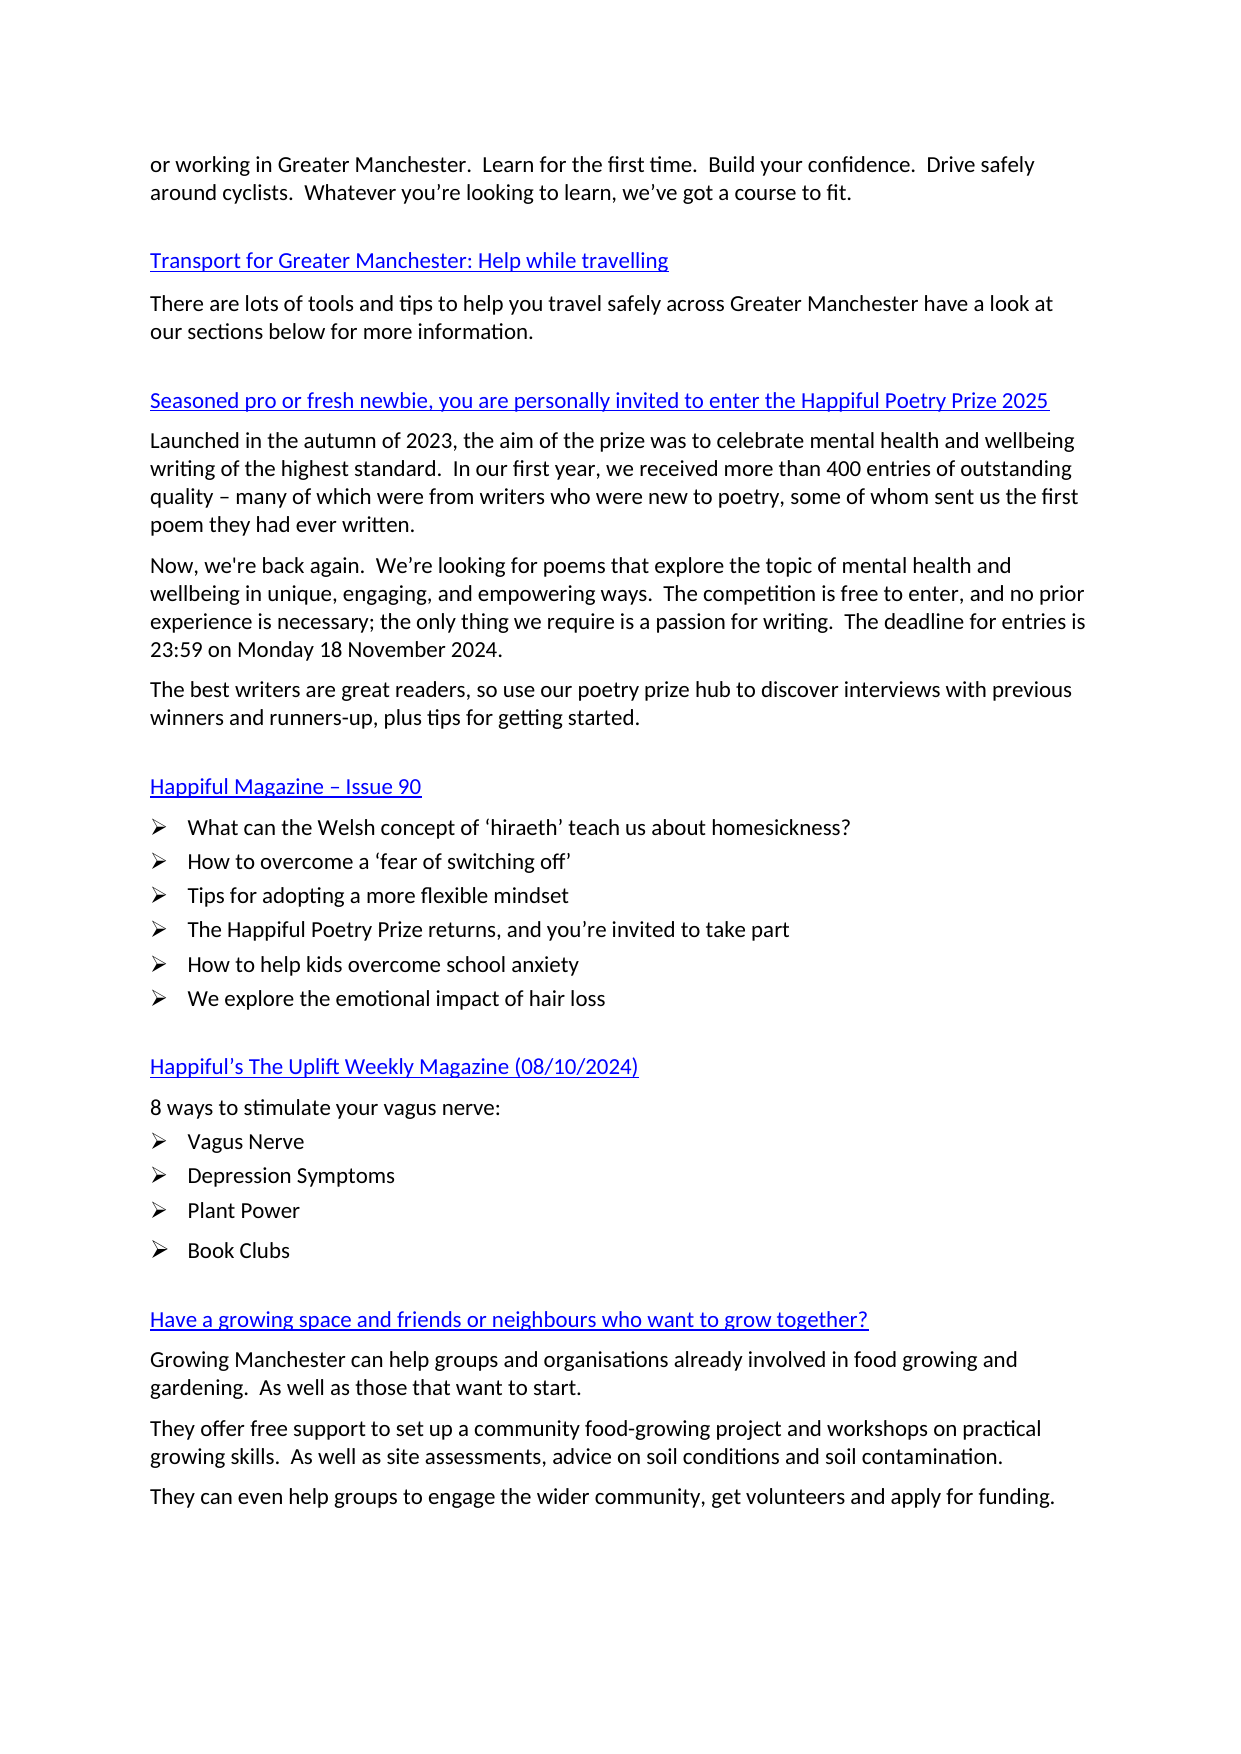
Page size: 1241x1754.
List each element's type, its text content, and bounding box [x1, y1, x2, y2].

list Depression Symptoms [150, 1162, 1090, 1189]
list Book Clubs [150, 1236, 1090, 1264]
text or working in Greater Manchester. Learn for the first time. Build your confidence. Drive safely around cyclists. Whatever you’re looking to learn, we’ve got a course to fit. [150, 150, 1090, 206]
list The Happiful Poetry Prize returns, and you’re invited to take part [150, 915, 1090, 943]
text The best writers are great readers, so use our poetry prize hub to discover interviews with previous winners and runners-up, plus tips for getting started. [150, 676, 1090, 732]
text Seasoned pro or fresh newbie, you are personally invited to enter the Happiful Poetry Prize 2025 [150, 386, 1090, 414]
text Happiful Magazine – Issue 90 [150, 772, 1090, 800]
list What can the Welsh concept of ‘hiraeth’ teach us about homesickness? [150, 813, 1090, 841]
text There are lots of tools and tips to help you travel safely across Greater Manchester have a look at our sections below for more information. [150, 289, 1090, 345]
text Launched in the autumn of 2023, the aim of the prize was to celebrate mental health and wellbeing writing of the highest standard. In our first year, we received more than 400 entries of outstanding quality – many of which were from writers who were new to poetry, some of whom sent us the first poem they had ever written. [150, 426, 1090, 538]
text They offer free support to set up a community food-growing project and workshops on practical growing skills. As well as site assessments, advice on soil conditions and soil contamination. [150, 1414, 1090, 1470]
text They can even help groups to engage the wider community, get volunteers and apply for funding. [150, 1482, 1090, 1511]
list We explore the emotional impact of hair loss [150, 984, 1090, 1012]
list Plant Power [150, 1196, 1090, 1224]
list How to overcome a ‘fear of switching off’ [150, 847, 1090, 875]
text Growing Manchester can help groups and organisations already involved in food growing and gardening. As well as those that want to start. [150, 1345, 1090, 1401]
list How to help kids overcome school anxiety [150, 950, 1090, 978]
text Transport for Greater Manchester: Help while travelling [150, 247, 1090, 274]
text Have a growing space and friends or neighbours who want to grow together? [150, 1305, 1090, 1333]
list Vagus Nerve [150, 1127, 1090, 1155]
text Now, we're back again. We’re looking for poems that explore the topic of mental health and wellbeing in unique, engaging, and empowering ways. The competition is free to enter, and no prior experience is necessary; the only thing we require is a passion for writing. The deadline for entries is 23:59 on Monday 18 November 2024. [150, 551, 1090, 663]
text Happiful’s The Uplift Weekly Magazine (08/10/2024) [150, 1052, 1090, 1081]
text 8 ways to stimulate your vagus nerve: [150, 1093, 1090, 1121]
list Tips for adopting a more flexible mindset [150, 881, 1090, 909]
